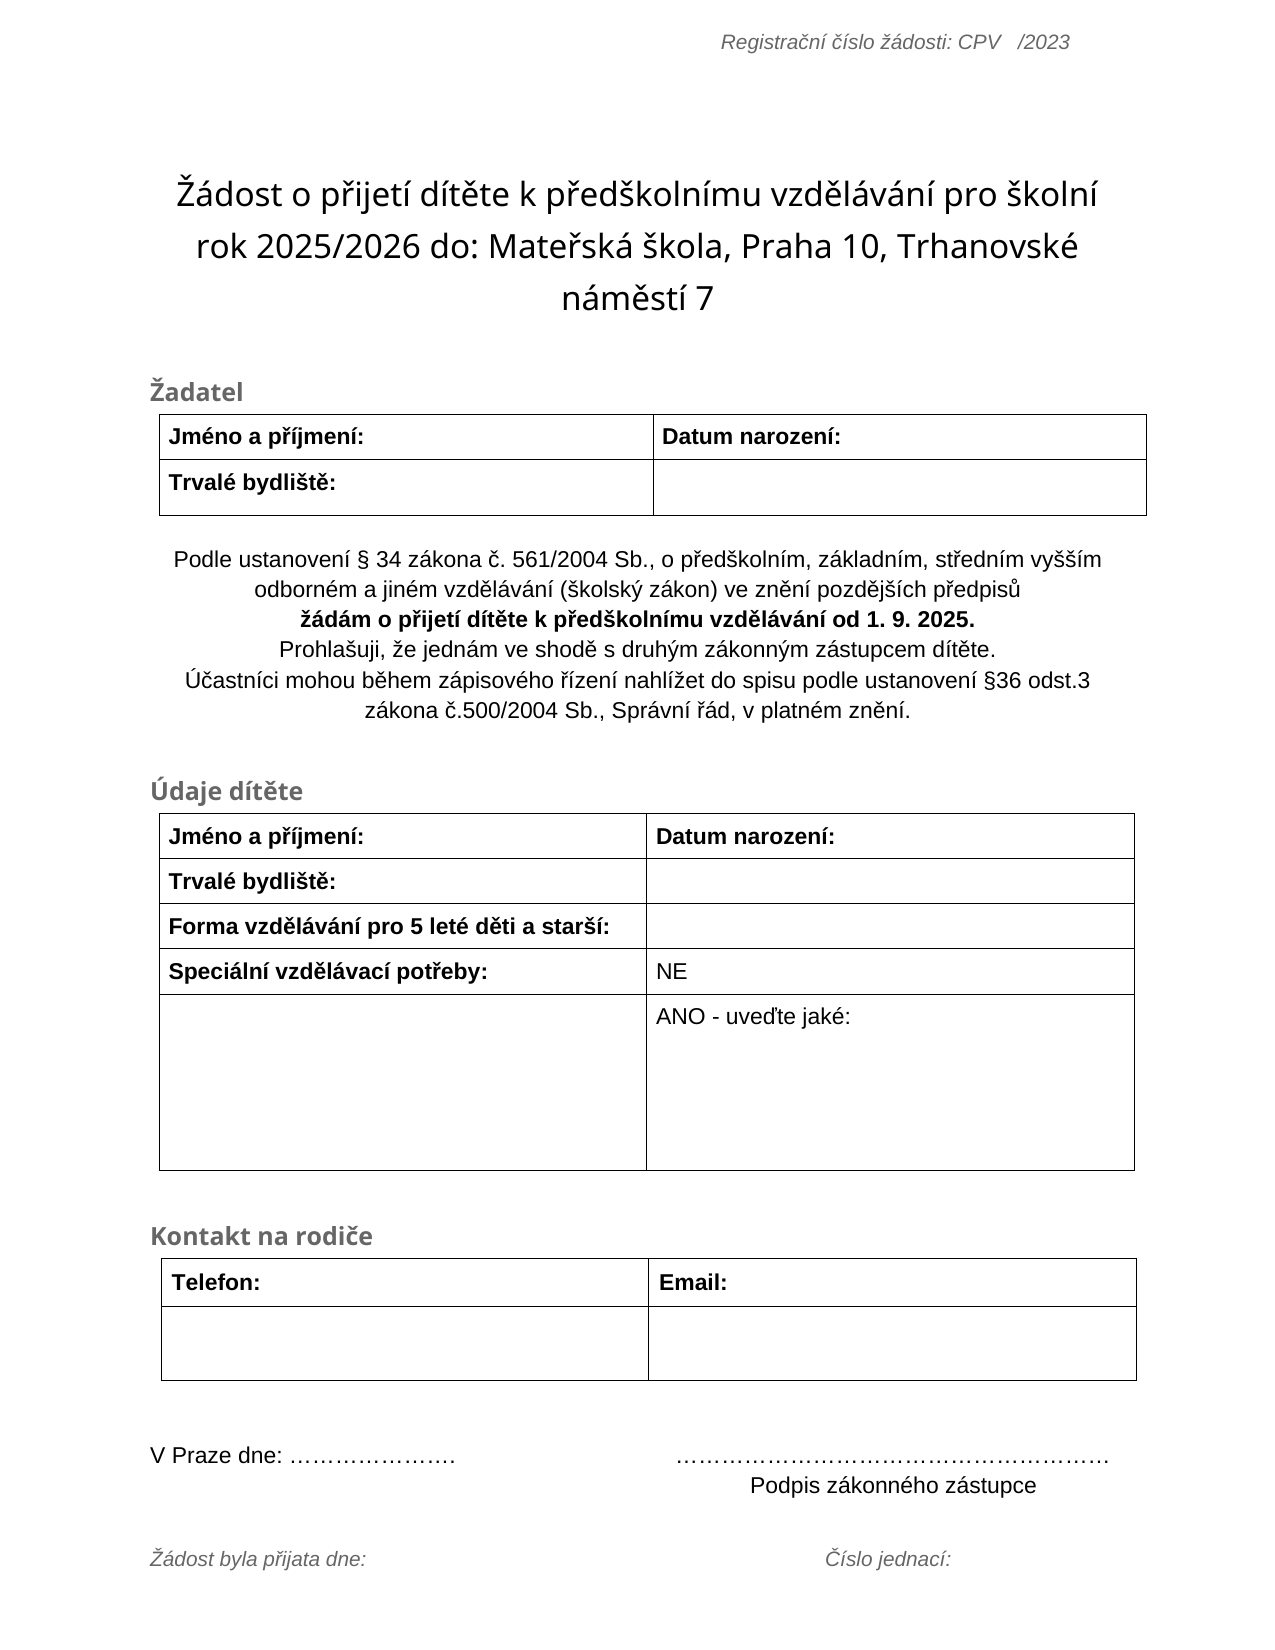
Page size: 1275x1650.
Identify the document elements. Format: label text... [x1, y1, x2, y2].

table_header Datum narození: [654, 415, 1146, 458]
table_cell [647, 859, 1134, 903]
table_header Jméno a příjmení: [160, 415, 653, 458]
table_cell Trvalé bydliště: [160, 460, 653, 514]
text Prohlašuji, že jednám ve shodě s druhým zákonným zástupcem dítěte. [150, 636, 1125, 663]
table_header Datum narození: [647, 814, 1134, 858]
table_header Telefon: [162, 1259, 648, 1306]
table_cell Speciální vzdělávací potřeby: [160, 949, 646, 993]
table_cell [654, 460, 1146, 514]
table_header Jméno a příjmení: [160, 814, 646, 858]
table_cell ANO - uveďte jaké: [647, 995, 1134, 1170]
table_cell NE [647, 949, 1134, 993]
table_cell [649, 1307, 1136, 1380]
table_header Email: [649, 1259, 1136, 1306]
table_cell Trvalé bydliště: [160, 859, 646, 903]
subtitle Kontakt na rodiče [150, 1218, 1125, 1252]
subtitle Žádost o přijetí dítěte k předškolnímu vzdělávání pro školní rok 2025/2026 do: Mateřská škola, Praha 10, Trhanovské náměstí 7 [150, 171, 1125, 321]
table_cell [162, 1307, 648, 1380]
table_cell [647, 904, 1134, 948]
table_cell Forma vzdělávání pro 5 leté děti a starší: [160, 904, 646, 948]
text žádám o přijetí dítěte k předškolnímu vzdělávání od 1. 9. 2025. [150, 606, 1125, 632]
text Podpis zákonného zástupce [675, 1472, 1125, 1498]
text Podle ustanovení § 34 zákona č. 561/2004 Sb., o předškolním, základním, středním vyšším odborném a jiném vzdělávání (školský zákon) ve znění pozdějších předpisů [150, 546, 1125, 602]
subtitle Údaje dítěte [150, 774, 1125, 808]
text Účastníci mohou během zápisového řízení nahlížet do spisu podle ustanovení §36 odst.3 zákona č.500/2004 Sb., Správní řád, v platném znění. [150, 667, 1125, 723]
subtitle Žadatel [150, 374, 1125, 408]
text V Praze dne: …………………. ………………………………………………… [150, 1442, 1125, 1468]
table_cell [160, 995, 646, 1170]
